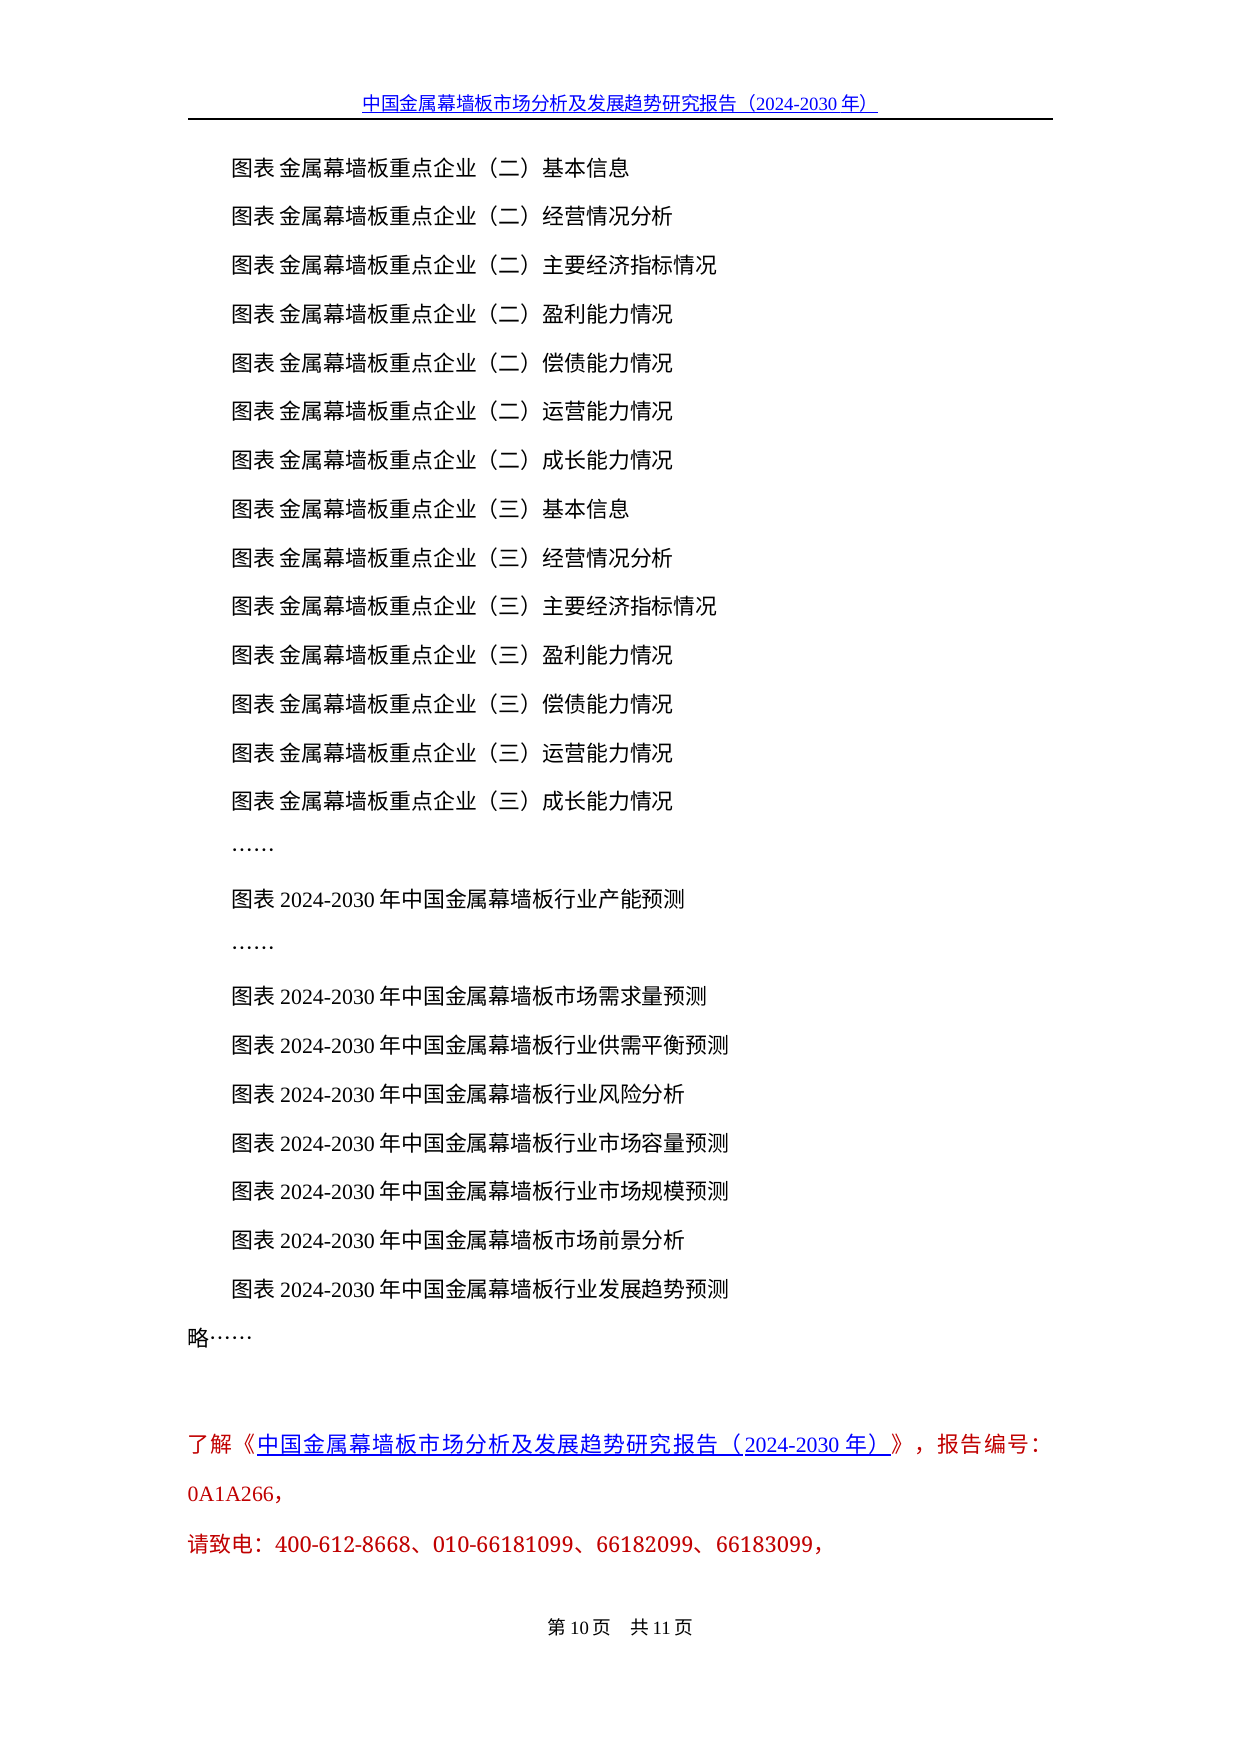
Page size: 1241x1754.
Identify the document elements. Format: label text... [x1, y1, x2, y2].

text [187, 150, 1053, 1353]
text 了解《中国金属幕墙板市场分析及发展趋势研究报告（2024-2030年）》，报告编号：0A1A266， [187, 1427, 1053, 1508]
text 请致电：400-612-8668、010-66181099、66182099、66183099， [187, 1527, 1053, 1559]
